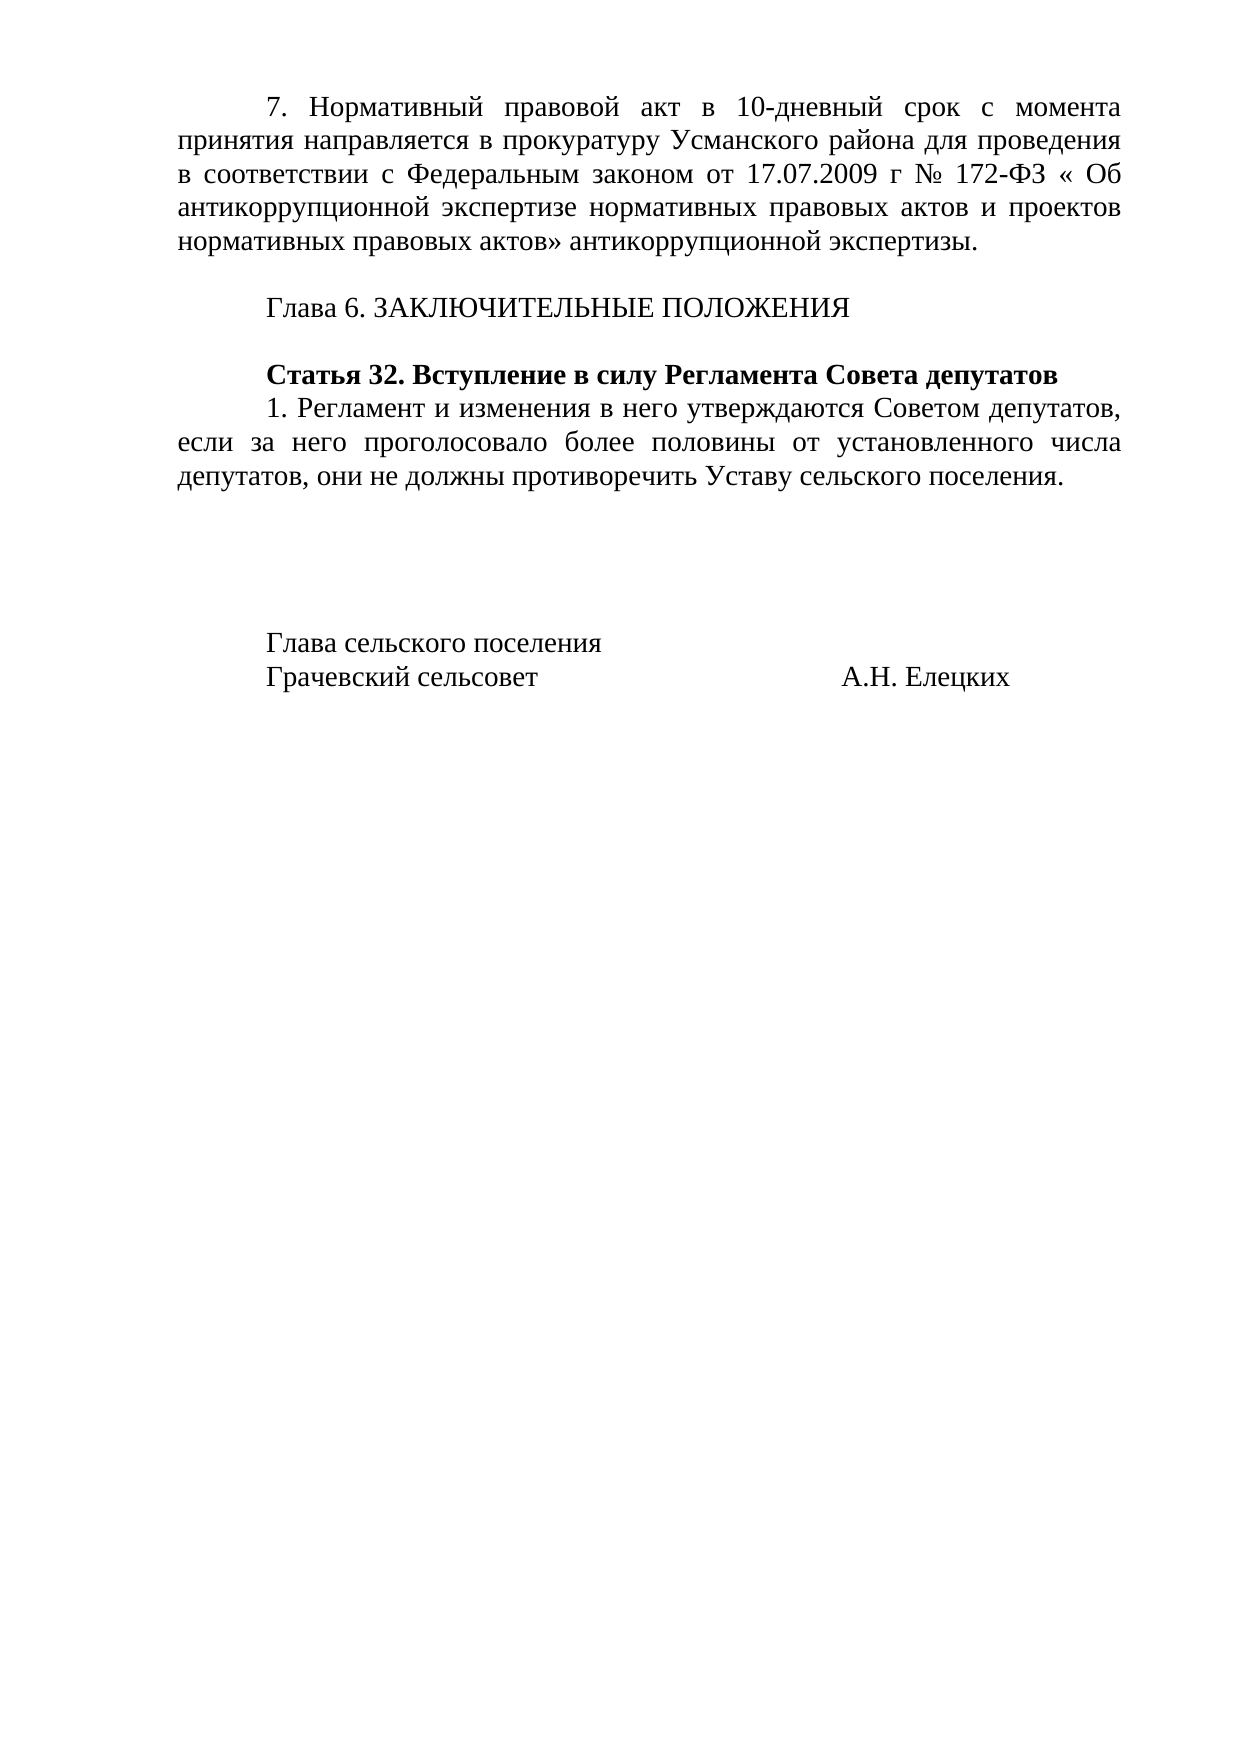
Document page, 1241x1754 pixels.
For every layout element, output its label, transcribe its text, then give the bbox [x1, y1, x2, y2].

text Глава сельского поселения [177, 625, 1122, 659]
text Глава 6. ЗАКЛЮЧИТЕЛЬНЫЕ ПОЛОЖЕНИЯ [177, 290, 1122, 323]
text 1. Регламент и изменения в него утверждаются Советом депутатов, если за него проголосовало более половины от установленного числа депутатов, они не должны противоречить Уставу сельского поселения. [177, 391, 1122, 491]
text 7. Нормативный правовой акт в 10-дневный срок с момента принятия направляется в прокуратуру Усманского района для проведения в соответствии с Федеральным законом от 17.07.2009 г № 172-ФЗ « Об антикоррупционной экспертизе нормативных правовых актов и проектов нормативных правовых актов» антикоррупционной экспертизы. [177, 89, 1122, 256]
text Статья 32. Вступление в силу Регламента Совета депутатов [177, 357, 1122, 391]
text Грачевский сельсовет А.Н. Елецких [177, 659, 1122, 692]
